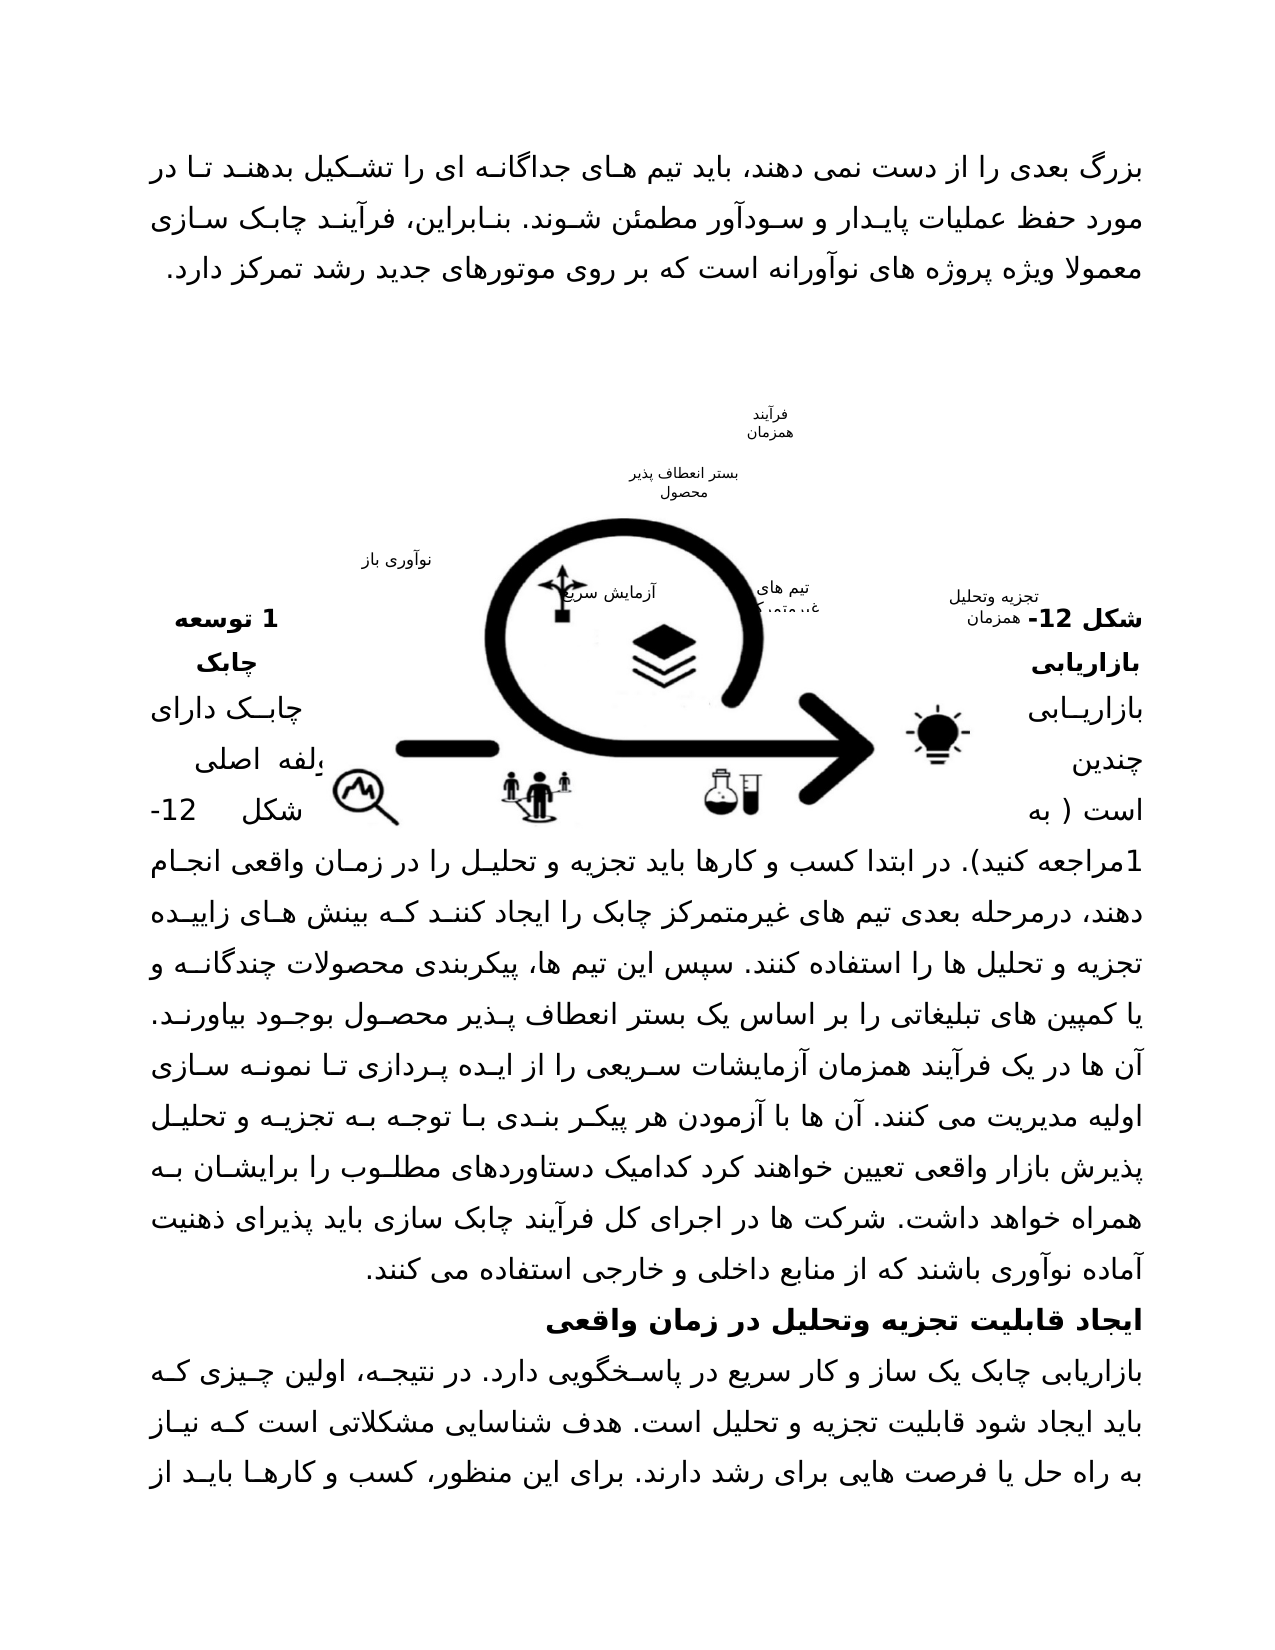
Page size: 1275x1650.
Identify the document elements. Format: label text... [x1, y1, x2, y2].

text شکل 12-1 توسعه بازاریابی چابک [1008, 604, 1144, 677]
text شکل 12-1 توسعه بازاریابی چابک [150, 604, 320, 677]
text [150, 1354, 1144, 1490]
picture [320, 506, 1008, 832]
text بازاریابی چابک به نوعی طرز فکر خاص نیاز دارد که شرکت های سنتی فاقد ان هستند. به طور پیش فرض، شرکت های استارت آپی از قبل و به دلیل منابع کمیاب شان ذهنیت چابکی دارند. این شرکت ها پیش از اتمام بودجه خود باید بتوانند اتقاقات لازم را به سرعت رقم بزنند. بازاریابی چابک در شرکت های بزرگ تر متفاوت تر هستند. بدترین دشمن بازاریابی چابک در شرکت های بزرگ، وجود ساختار پیچیده و بوروکراسی ذاتی است. شرکت ها با اطمینان از اینکه رویدادهای بزرگ بعدی را از دست نمی دهند، باید تیم های جداگانه ای را تشکیل بدهند تا در مورد حفظ عملیات پایدار و سودآور مطمئن شوند. بنابراین، فرآیند چابک سازی معمولا ویژه پروژه های نوآورانه است که بر روی موتورهای جدید رشد تمرکز دارد. [150, 150, 1144, 286]
text ایجاد قابلیت تجزیه وتحلیل در زمان واقعی [150, 1303, 1144, 1337]
text بازاریابی چابک دارای چندین مولفه اصلی است ( به شکل 12-1مراجعه کنید). در ابتدا کسب و کارها باید تجزیه و تحلیل را در زمان واقعی انجام دهند، درمرحله بعدی تیم های غیرمتمرکز چابک را ایجاد کنند که بینش های زاییده تجزیه و تحلیل ها را استفاده کنند. سپس این تیم ها، پیکربندی محصولات چندگانه و یا کمپین های تبلیغاتی را بر اساس یک بستر انعطاف پذیر محصول بوجود بیاورند. آن ها در یک فرآیند همزمان آزمایشات سریعی را از ایده پردازی تا نمونه سازی اولیه مدیریت می کنند. آن ها با آزمودن هر پیکر بندی با توجه به تجزیه و تحلیل پذیرش بازار واقعی تعیین خواهند کرد کدامیک دستاوردهای مطلوب را برایشان به همراه خواهد داشت. شرکت ها در اجرای کل فرآیند چابک سازی باید پذیرای ذهنیت آماده نوآوری باشند که از منابع داخلی و خارجی استفاده می کنند. [150, 692, 1144, 1286]
